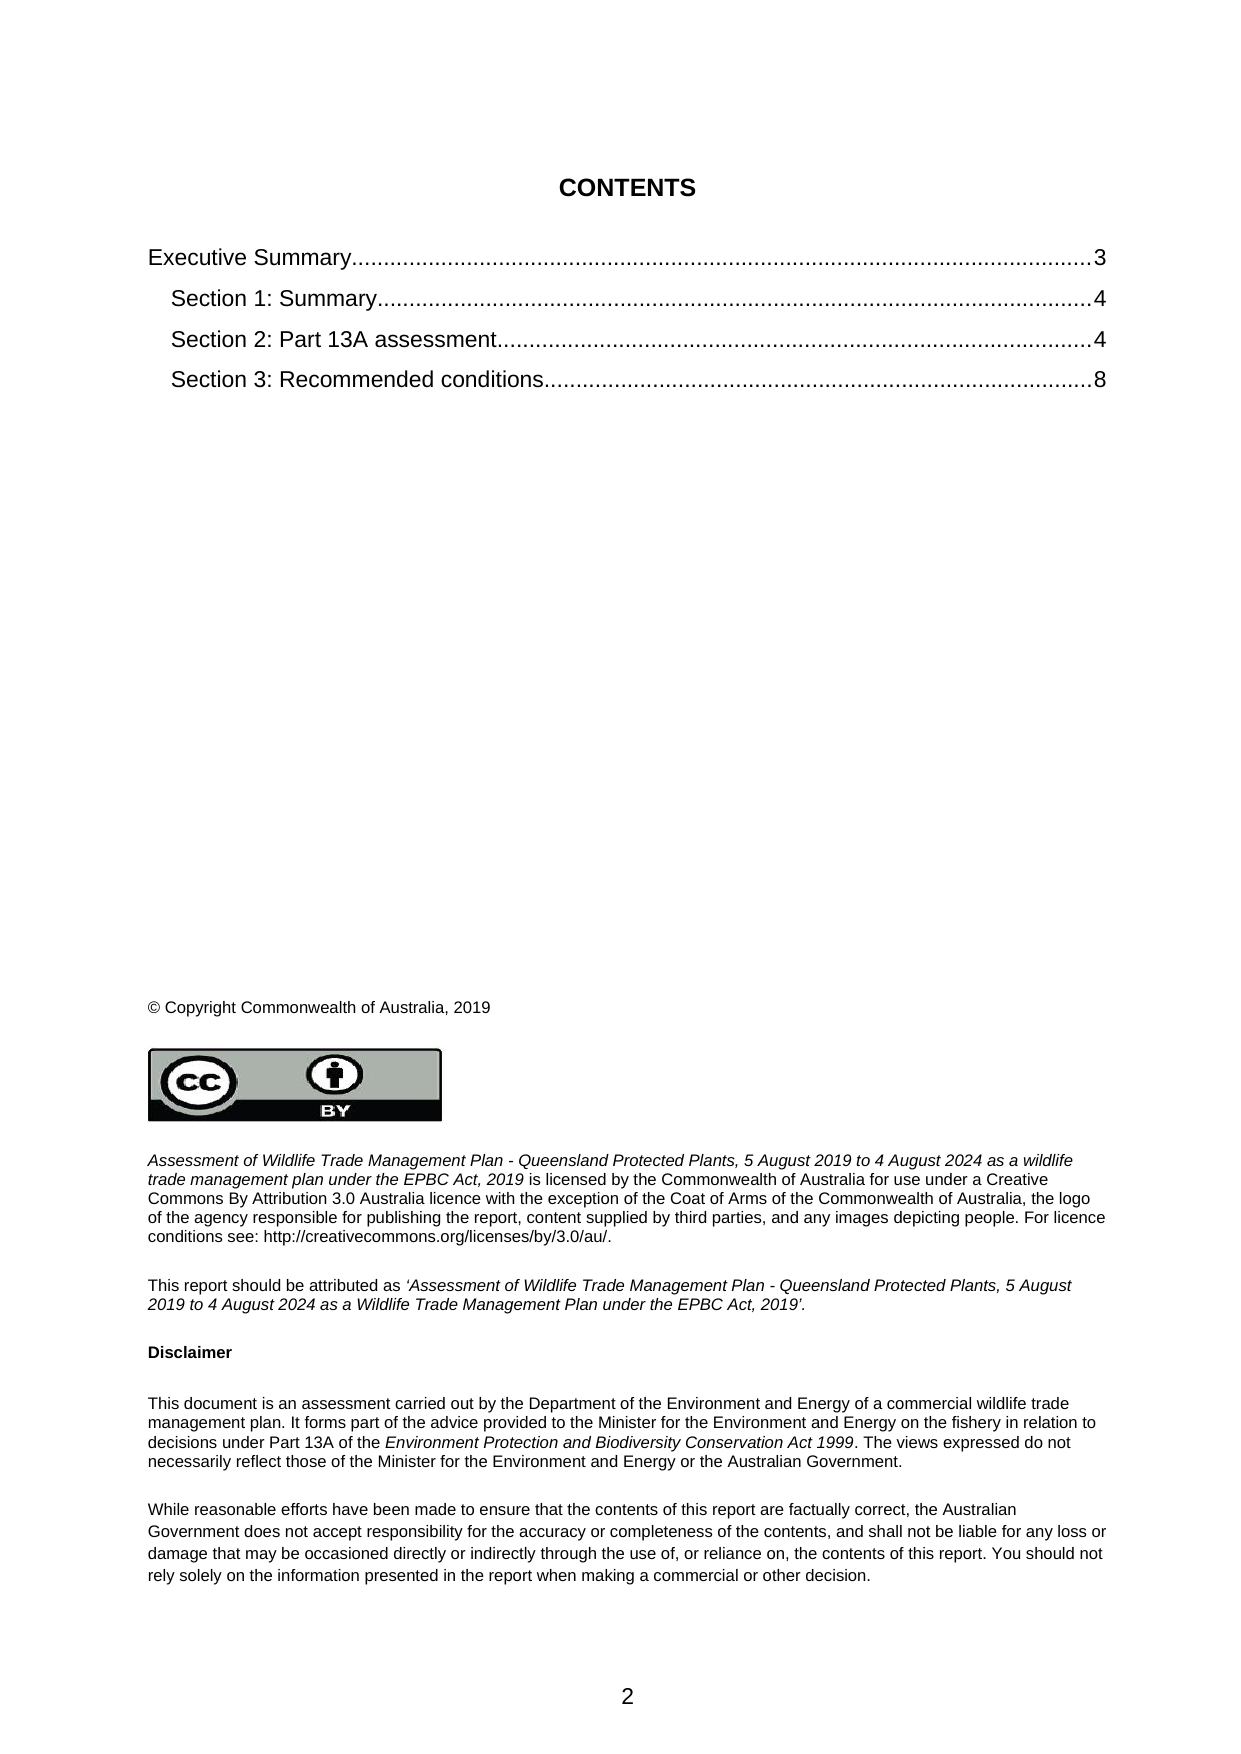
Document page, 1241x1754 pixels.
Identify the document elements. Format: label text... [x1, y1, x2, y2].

text Assessment of Wildlife Trade Management Plan - Queensland Protected Plants, 5 August 2019 to 4 August 2024 as a wildlife trade management plan under the EPBC Act, 2019 is licensed by the Commonwealth of Australia for use under a Creative Commons By Attribution 3.0 Australia licence with the exception of the Coat of Arms of the Commonwealth of Australia, the logo of the agency responsible for publishing the report, content supplied by third parties, and any images depicting people. For licence conditions see: http://creativecommons.org/licenses/by/3.0/au/. [148, 1150, 1107, 1246]
text Disclaimer [148, 1343, 1107, 1362]
text This document is an assessment carried out by the Department of the Environment and Energy of a commercial wildlife trade management plan. It forms part of the advice provided to the Minister for the Environment and Energy on the fishery in relation to decisions under Part 13A of the Environment Protection and Biodiversity Conservation Act 1999. The views expressed do not necessarily reflect those of the Minister for the Environment and Energy or the Australian Government. [148, 1394, 1107, 1471]
text This report should be attributed as ‘Assessment of Wildlife Trade Management Plan - Queensland Protected Plants, 5 August 2019 to 4 August 2024 as a Wildlife Trade Management Plan under the EPBC Act, 2019’. [148, 1275, 1107, 1314]
text © Copyright Commonwealth of Australia, 2019 [148, 998, 1107, 1017]
picture [147, 1046, 445, 1122]
text While reasonable efforts have been made to ensure that the contents of this report are factually correct, the Australian Government does not accept responsibility for the accuracy or completeness of the contents, and shall not be liable for any loss or damage that may be occasioned directly or indirectly through the use of, or reliance on, the contents of this report. You should not rely solely on the information presented in the report when making a commercial or other decision. [148, 1500, 1107, 1585]
